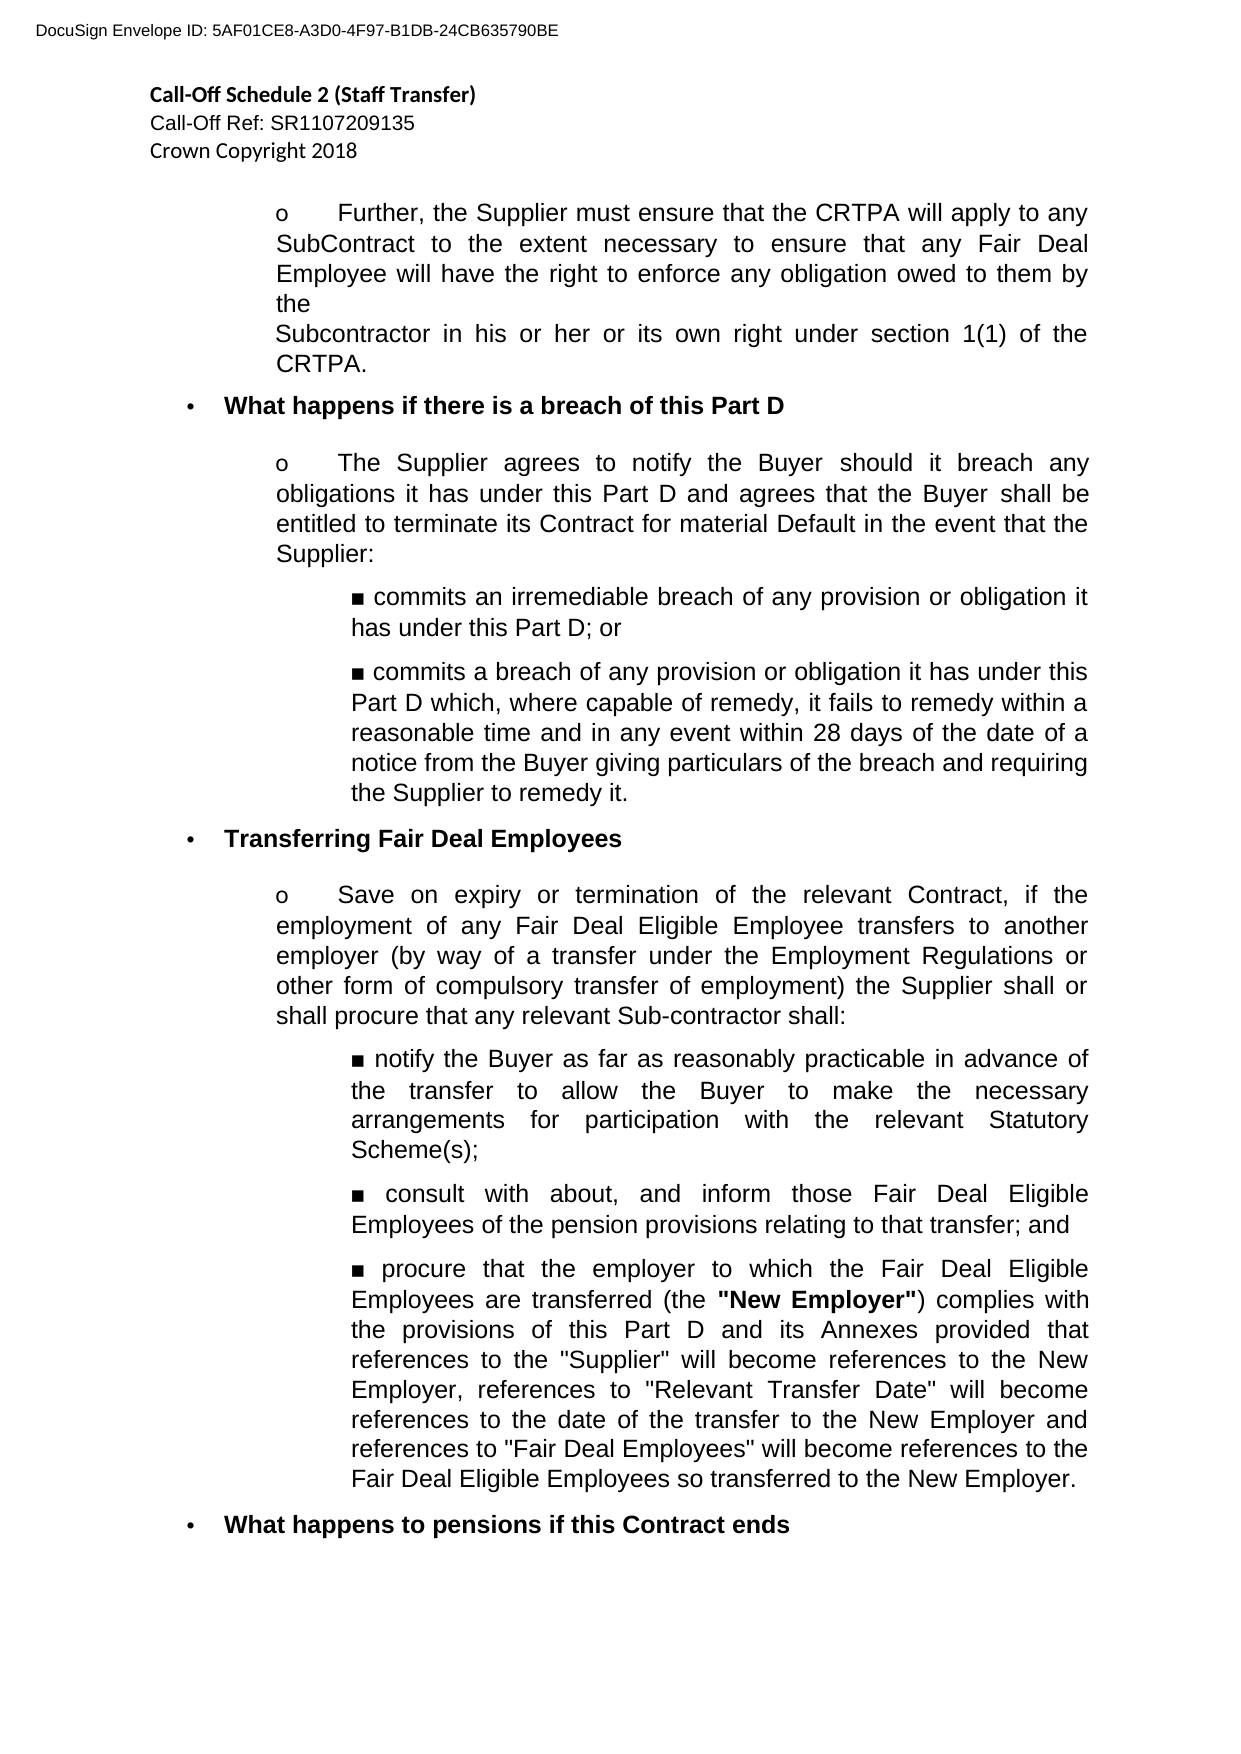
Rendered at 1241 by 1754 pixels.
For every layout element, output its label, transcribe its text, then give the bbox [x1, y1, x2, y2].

list Save on expiry or termination of the relevant Contract, if the employment of any Fair Deal Eligible Employee transfers to another employer (by way of a transfer under the Employment Regulations or other form of compulsory transfer of employment) the Supplier shall or shall procure that any relevant Sub-contractor shall: [275, 879, 1090, 1029]
text ▪ procure that the employer to which the Fair Deal Eligible Employees are transferred (the "New Employer") complies with the provisions of this Part D and its Annexes provided that references to the "Supplier" will become references to the New Employer, references to "Relevant Transfer Date" will become references to the date of the transfer to the New Employer and references to "Fair Deal Employees" will become references to the Fair Deal Eligible Employees so transferred to the New Employer. [350, 1253, 1090, 1493]
text Subcontractor in his or her or its own right under section 1(1) of the CRTPA. [275, 319, 1090, 378]
text ▪ notify the Buyer as far as reasonably practicable in advance of the transfer to allow the Buyer to make the necessary arrangements for participation with the relevant Statutory Scheme(s); [350, 1043, 1090, 1164]
list Transferring Fair Deal Employees [186, 824, 1091, 852]
list The Supplier agrees to notify the Buyer should it breach any obligations it has under this Part D and agrees that the Buyer shall be entitled to terminate its Contract for material Default in the event that the Supplier: [275, 446, 1090, 567]
list Further, the Supplier must ensure that the CRTPA will apply to any SubContract to the extent necessary to ensure that any Fair Deal Employee will have the right to enforce any obligation owed to them by the [275, 197, 1090, 318]
text ▪ consult with about, and inform those Fair Deal Eligible Employees of the pension provisions relating to that transfer; and [350, 1178, 1090, 1239]
text ▪ commits a breach of any provision or obligation it has under this Part D which, where capable of remedy, it fails to remedy within a reasonable time and in any event within 28 days of the date of a notice from the Buyer giving particulars of the breach and requiring the Supplier to remedy it. [350, 656, 1090, 807]
text ▪ commits an irremediable breach of any provision or obligation it has under this Part D; or [350, 581, 1090, 642]
list What happens if there is a breach of this Part D [186, 391, 1091, 420]
list What happens to pensions if this Contract ends [186, 1509, 1091, 1538]
